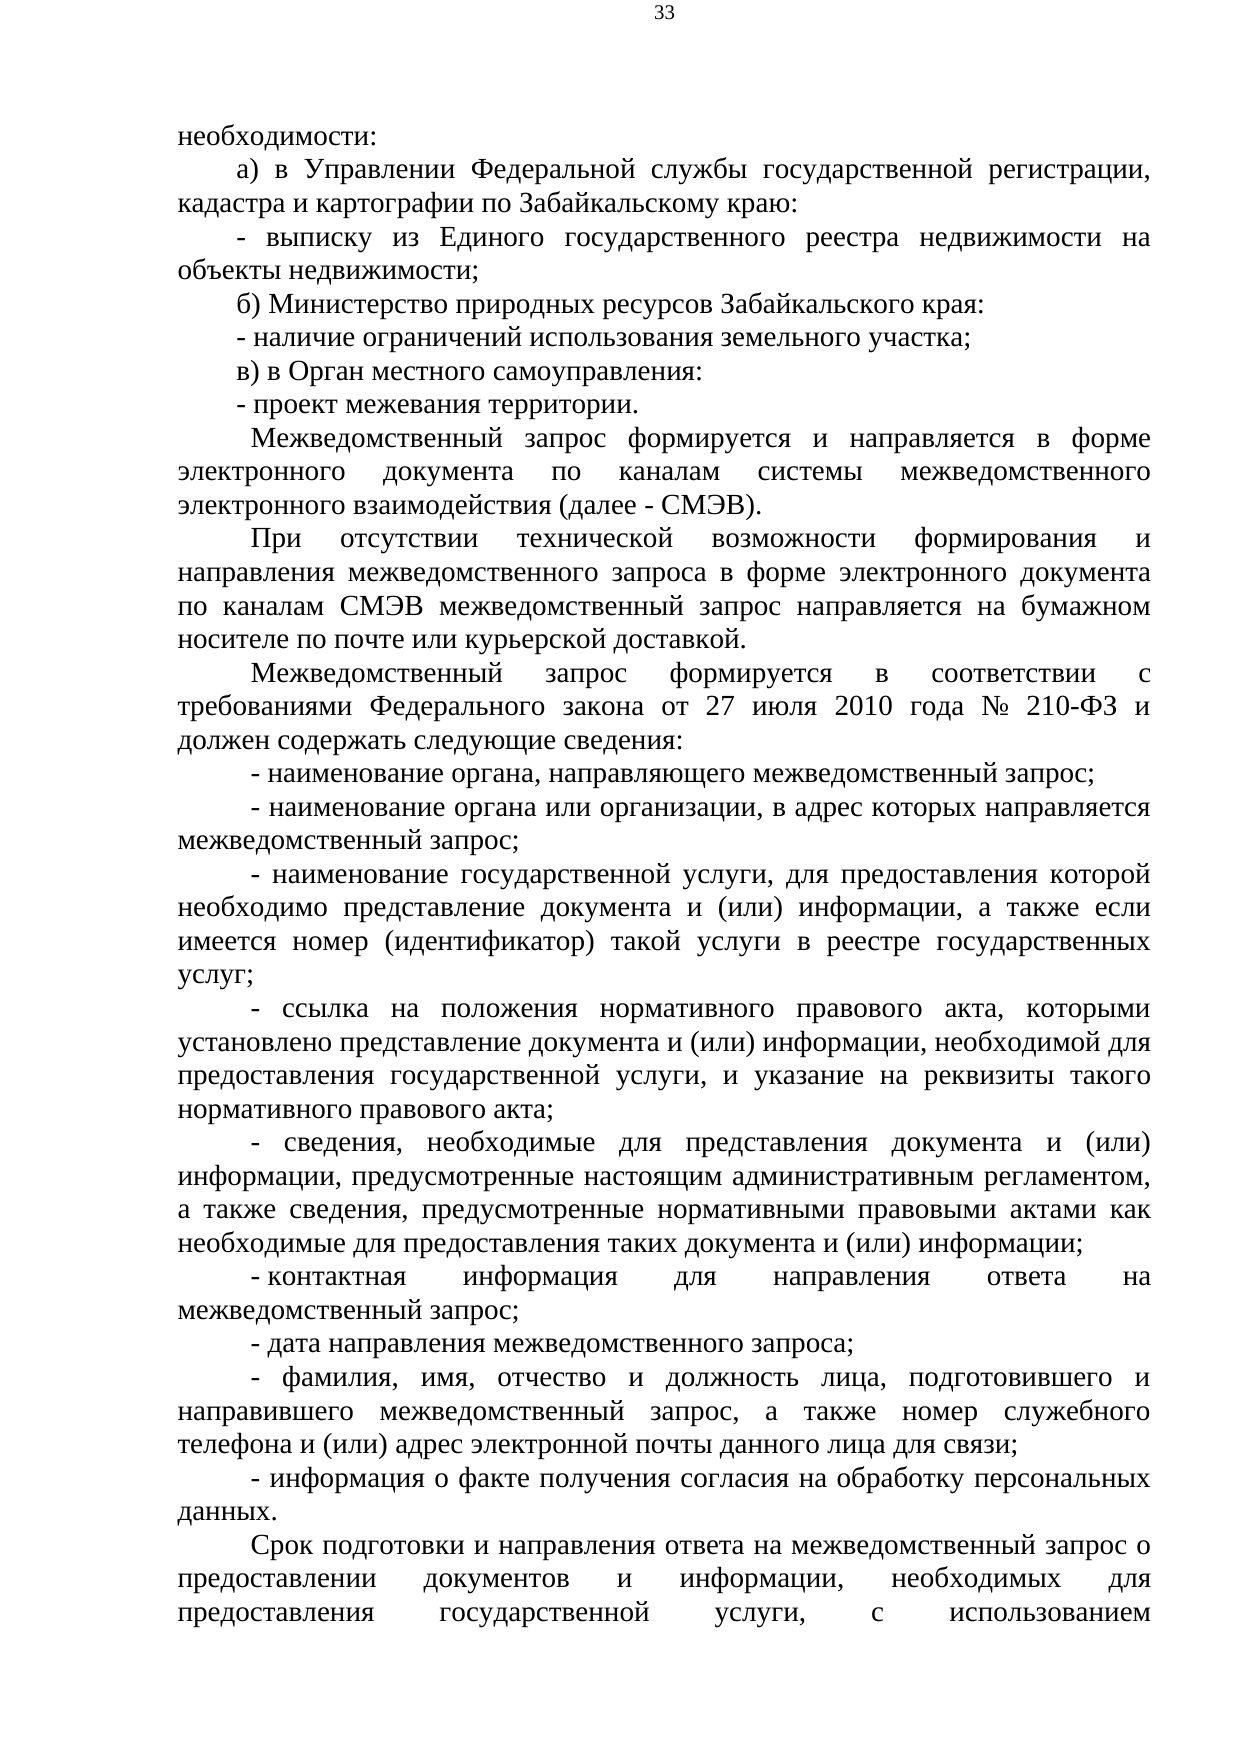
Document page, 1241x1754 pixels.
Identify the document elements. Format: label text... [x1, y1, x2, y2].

text б) Министерство природных ресурсов Забайкальского края: [177, 286, 1152, 319]
text При отсутствии технической возможности формирования и направления межведомственного запроса в форме электронного документа по каналам СМЭВ межведомственный запрос направляется на бумажном носителе по почте или курьерской доставкой. [177, 521, 1152, 655]
text - контактная информация для направления ответа на межведомственный запрос; [177, 1258, 1152, 1326]
text Межведомственный запрос формируется в соответствии с требованиями Федерального закона от 27 июля 2010 года № 210-ФЗ и должен содержать следующие сведения: [177, 655, 1152, 755]
text - информация о факте получения согласия на обработку персональных данных. [177, 1460, 1152, 1527]
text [177, 118, 1152, 152]
text - выписку из Единого государственного реестра недвижимости на объекты недвижимости; [177, 219, 1152, 286]
text а) в Управлении Федеральной службы государственной регистрации, кадастра и картографии по Забайкальскому краю: [177, 152, 1152, 219]
text в) в Орган местного самоуправления: [177, 353, 1152, 386]
text - сведения, необходимые для представления документа и (или) информации, предусмотренные настоящим административным регламентом, а также сведения, предусмотренные нормативными правовыми актами как необходимые для предоставления таких документа и (или) информации; [177, 1124, 1152, 1258]
text - фамилия, имя, отчество и должность лица, подготовившего и направившего межведомственный запрос, а также номер служебного телефона и (или) адрес электронной почты данного лица для связи; [177, 1359, 1152, 1460]
text - ссылка на положения нормативного правового акта, которыми установлено представление документа и (или) информации, необходимой для предоставления государственной услуги, и указание на реквизиты такого нормативного правового акта; [177, 990, 1152, 1124]
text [177, 1527, 1152, 1627]
text - проект межевания территории. [177, 386, 1152, 420]
text - наименование органа, направляющего межведомственный запрос; [177, 755, 1152, 789]
text - наименование органа или организации, в адрес которых направляется межведомственный запрос; [177, 789, 1152, 856]
text - наименование государственной услуги, для предоставления которой необходимо представление документа и (или) информации, а также если имеется номер (идентификатор) такой услуги в реестре государственных услуг; [177, 856, 1152, 990]
text Межведомственный запрос формируется и направляется в форме электронного документа по каналам системы межведомственного электронного взаимодействия (далее - СМЭВ). [177, 420, 1152, 521]
text - дата направления межведомственного запроса; [177, 1326, 1152, 1359]
text - наличие ограничений использования земельного участка; [177, 319, 1152, 353]
